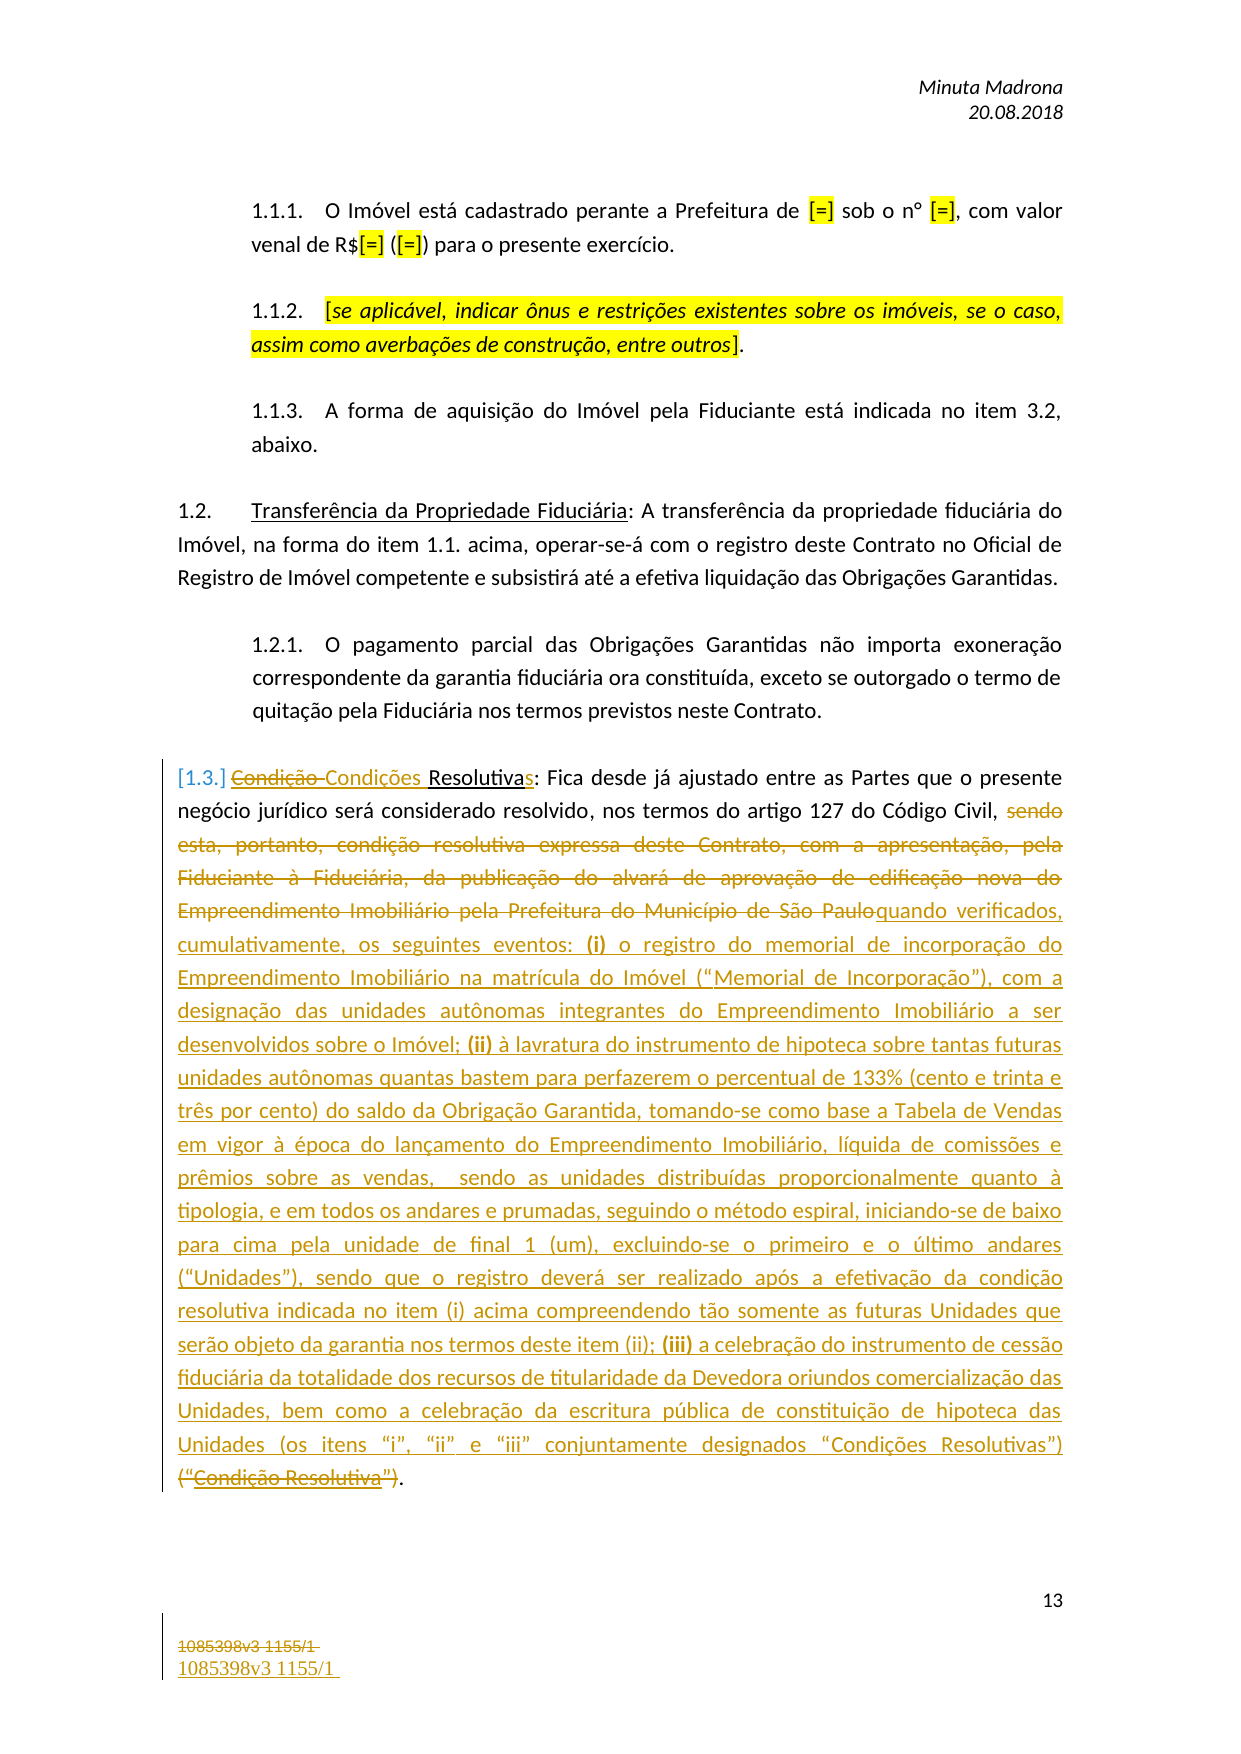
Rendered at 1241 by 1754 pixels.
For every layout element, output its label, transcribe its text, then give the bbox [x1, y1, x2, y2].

list Resolutiva: Fica desde já ajustado entre as Partes que o presente negócio jurídico será considerado resolvido, nos termos do artigo 127 do Código Civil, . [177, 1088, 1063, 1121]
list Resolutiva: Fica desde já ajustado entre as Partes que o presente negócio jurídico será considerado resolvido, nos termos do artigo 127 do Código Civil, . [177, 1188, 1063, 1221]
list Resolutiva: Fica desde já ajustado entre as Partes que o presente negócio jurídico será considerado resolvido, nos termos do artigo 127 do Código Civil, . [177, 1388, 1063, 1454]
list Resolutiva: Fica desde já ajustado entre as Partes que o presente negócio jurídico será considerado resolvido, nos termos do artigo 127 do Código Civil, . [177, 1055, 1063, 1087]
list Resolutiva: Fica desde já ajustado entre as Partes que o presente negócio jurídico será considerado resolvido, nos termos do artigo 127 do Código Civil, . [177, 1222, 1063, 1254]
list Resolutiva: Fica desde já ajustado entre as Partes que o presente negócio jurídico será considerado resolvido, nos termos do artigo 127 do Código Civil, . [177, 1455, 1063, 1492]
text 1.1.3. A forma de aquisição do Imóvel pela Fiduciante está indicada no item 3.2, abaixo. [251, 392, 1063, 459]
list Transferência da Propriedade Fiduciária: A transferência da propriedade fiduciária do Imóvel, na forma do item 1.1. acima, operar-se-á com o registro deste Contrato no Oficial de Registro de Imóvel competente e subsistirá até a efetiva liquidação das Obrigações Garantidas. [177, 492, 1063, 592]
list O pagamento parcial das Obrigações Garantidas não importa exoneração correspondente da garantia fiduciária ora constituída, exceto se outorgado o termo de quitação pela Fiduciária nos termos previstos neste Contrato. [251, 625, 1063, 725]
list Resolutiva: Fica desde já ajustado entre as Partes que o presente negócio jurídico será considerado resolvido, nos termos do artigo 127 do Código Civil, . [177, 1022, 1063, 1054]
list Resolutiva: Fica desde já ajustado entre as Partes que o presente negócio jurídico será considerado resolvido, nos termos do artigo 127 do Código Civil, . [177, 1122, 1063, 1154]
list Resolutiva: Fica desde já ajustado entre as Partes que o presente negócio jurídico será considerado resolvido, nos termos do artigo 127 do Código Civil, . [177, 1322, 1063, 1354]
list Resolutiva: Fica desde já ajustado entre as Partes que o presente negócio jurídico será considerado resolvido, nos termos do artigo 127 do Código Civil, . [177, 955, 1063, 987]
list Resolutiva: Fica desde já ajustado entre as Partes que o presente negócio jurídico será considerado resolvido, nos termos do artigo 127 do Código Civil, . [177, 846, 1063, 954]
list Resolutiva: Fica desde já ajustado entre as Partes que o presente negócio jurídico será considerado resolvido, nos termos do artigo 127 do Código Civil, . [177, 759, 1063, 845]
list Resolutiva: Fica desde já ajustado entre as Partes que o presente negócio jurídico será considerado resolvido, nos termos do artigo 127 do Código Civil, . [177, 1288, 1063, 1321]
list Resolutiva: Fica desde já ajustado entre as Partes que o presente negócio jurídico será considerado resolvido, nos termos do artigo 127 do Código Civil, . [177, 1155, 1063, 1187]
list Resolutiva: Fica desde já ajustado entre as Partes que o presente negócio jurídico será considerado resolvido, nos termos do artigo 127 do Código Civil, . [177, 1255, 1063, 1287]
text 1.1.2. [se aplicável, indicar ônus e restrições existentes sobre os imóveis, se o caso, assim como averbações de construção, entre outros]. [251, 292, 1063, 359]
list Resolutiva: Fica desde já ajustado entre as Partes que o presente negócio jurídico será considerado resolvido, nos termos do artigo 127 do Código Civil, . [177, 988, 1063, 1021]
text 1.1.1. O Imóvel está cadastrado perante a Prefeitura de [=] sob o n° [=], com valor venal de R$[=] ([=]) para o presente exercício. [251, 192, 1063, 259]
list Resolutiva: Fica desde já ajustado entre as Partes que o presente negócio jurídico será considerado resolvido, nos termos do artigo 127 do Código Civil, . [177, 1355, 1063, 1387]
